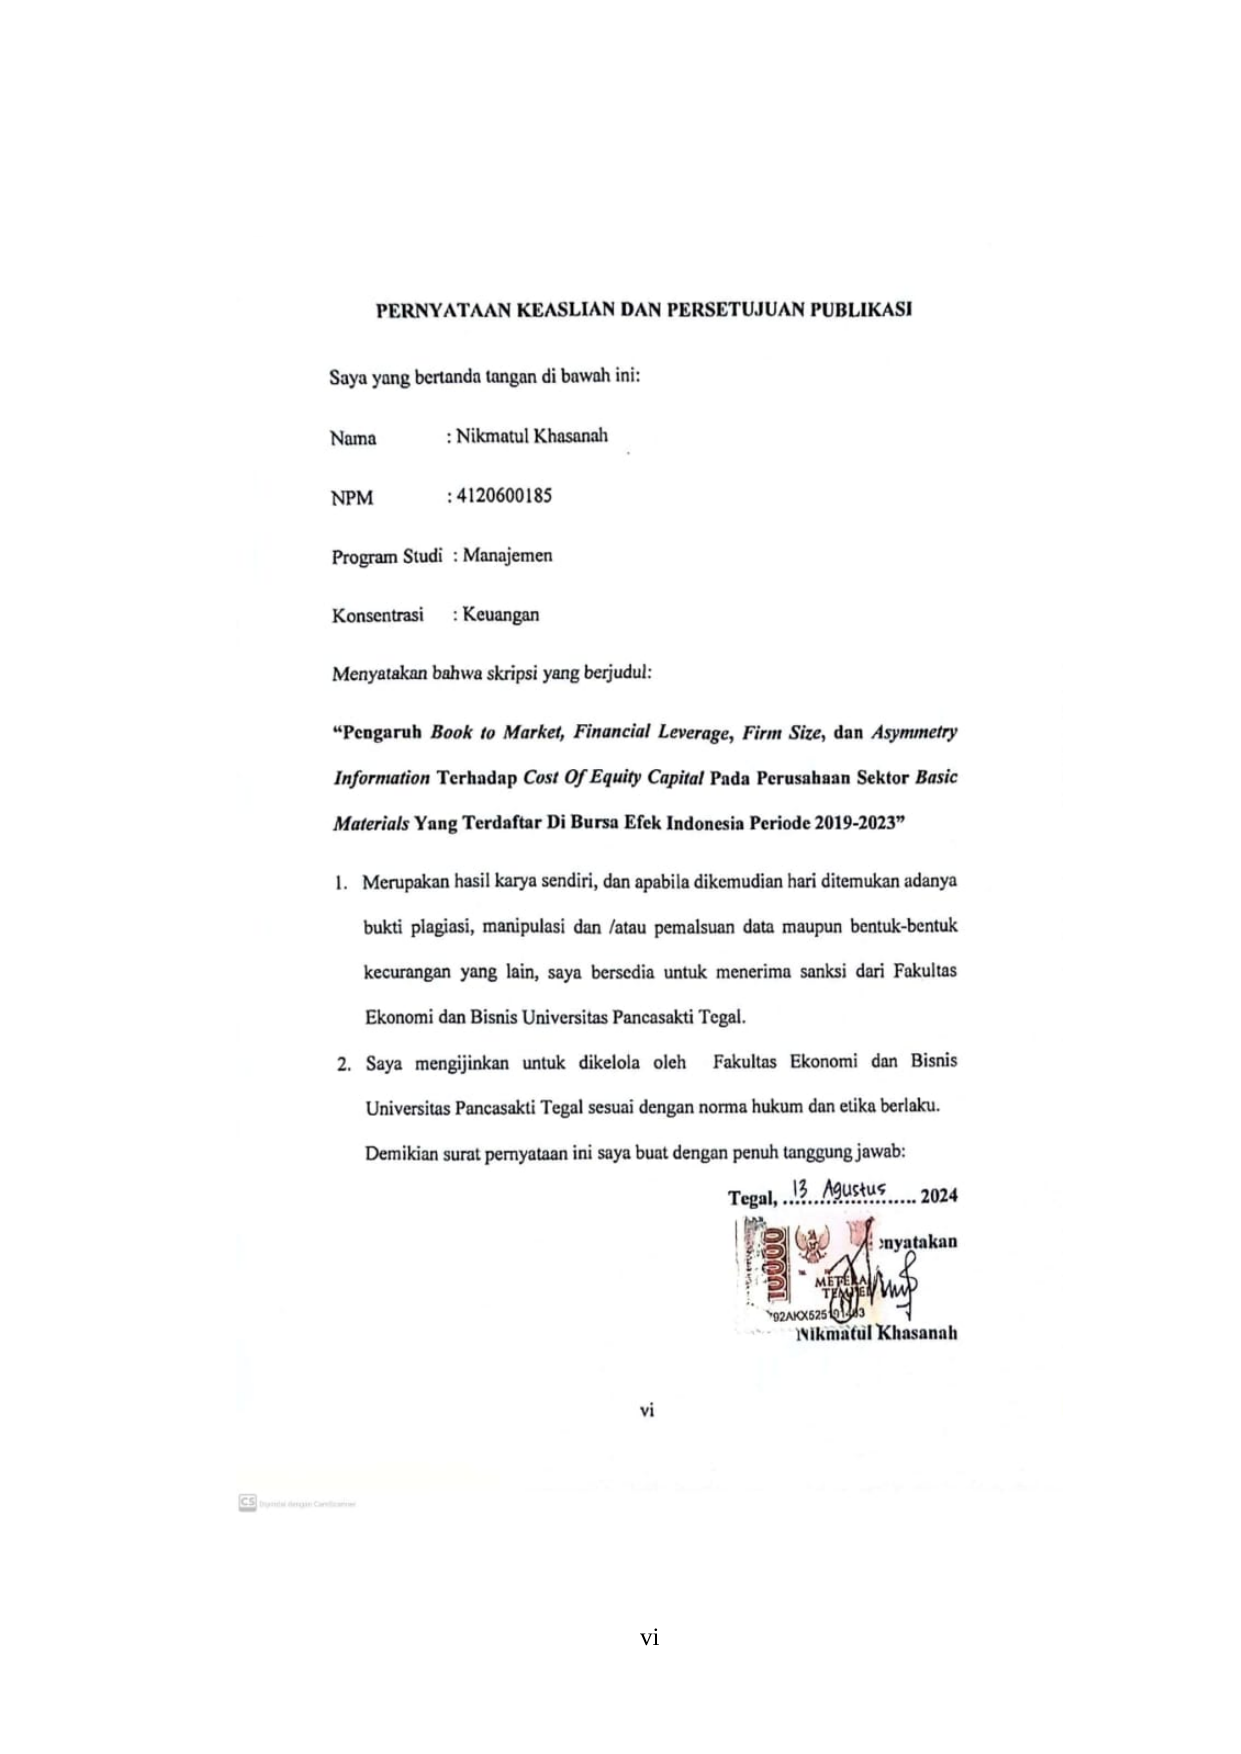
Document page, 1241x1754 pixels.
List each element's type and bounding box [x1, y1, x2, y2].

picture [236, 236, 1064, 1515]
